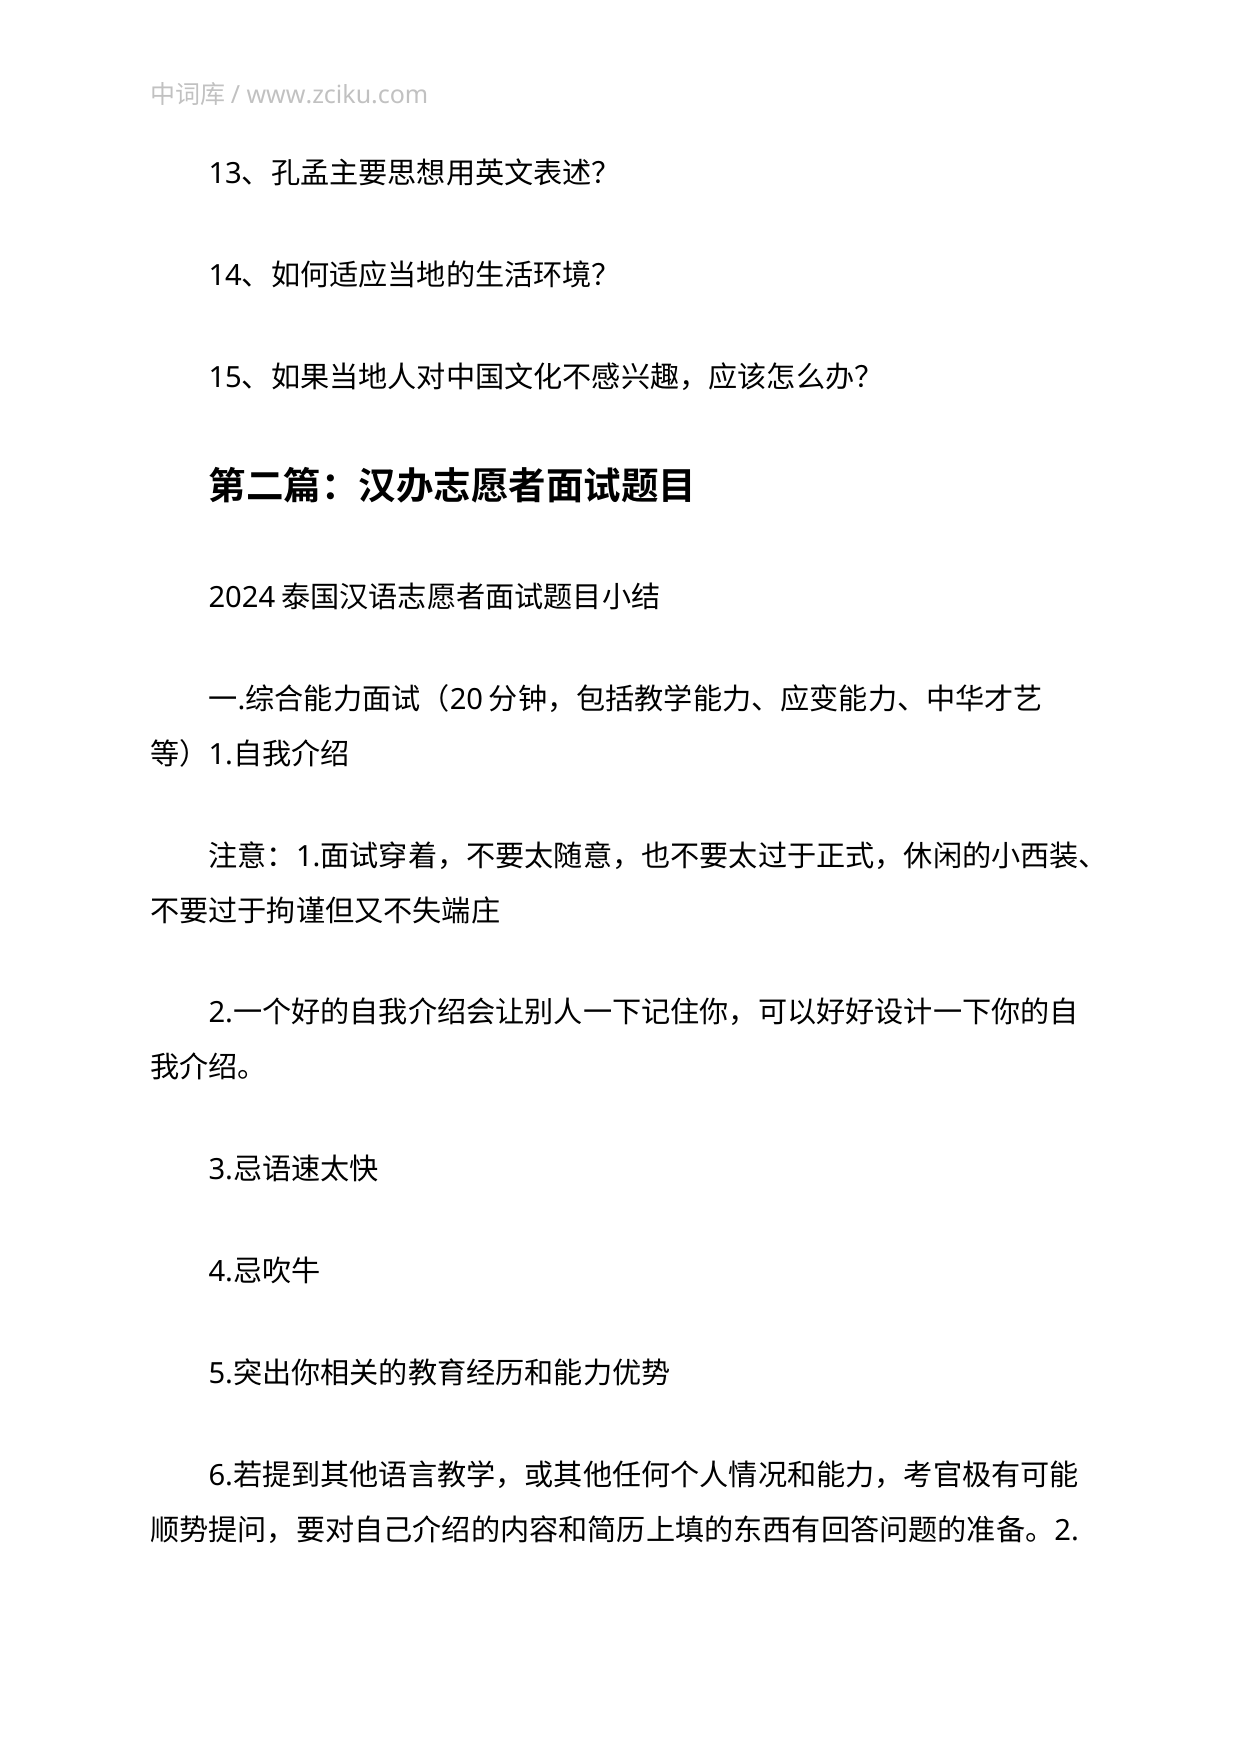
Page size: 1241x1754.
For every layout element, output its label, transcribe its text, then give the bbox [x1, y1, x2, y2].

text 5.突出你相关的教育经历和能力优势 [150, 1350, 1090, 1392]
text 2024泰国汉语志愿者面试题目小结 [150, 573, 1090, 616]
text 注意：1.面试穿着，不要太随意，也不要太过于正式，休闲的小西装、不要过于拘谨但又不失端庄 [150, 832, 1090, 929]
text 3.忌语速太快 [150, 1146, 1090, 1188]
text 15、如果当地人对中国文化不感兴趣，应该怎么办？ [150, 354, 1090, 396]
text 4.忌吹牛 [150, 1248, 1090, 1290]
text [150, 1452, 1090, 1549]
text 13、孔孟主要思想用英文表述？ [150, 150, 1090, 192]
text 14、如何适应当地的生活环境？ [150, 252, 1090, 294]
text 2.一个好的自我介绍会让别人一下记住你，可以好好设计一下你的自我介绍。 [150, 989, 1090, 1086]
text 第二篇：汉办志愿者面试题目 [150, 456, 1090, 510]
text 一.综合能力面试（20分钟，包括教学能力、应变能力、中华才艺等）1.自我介绍 [150, 675, 1090, 773]
